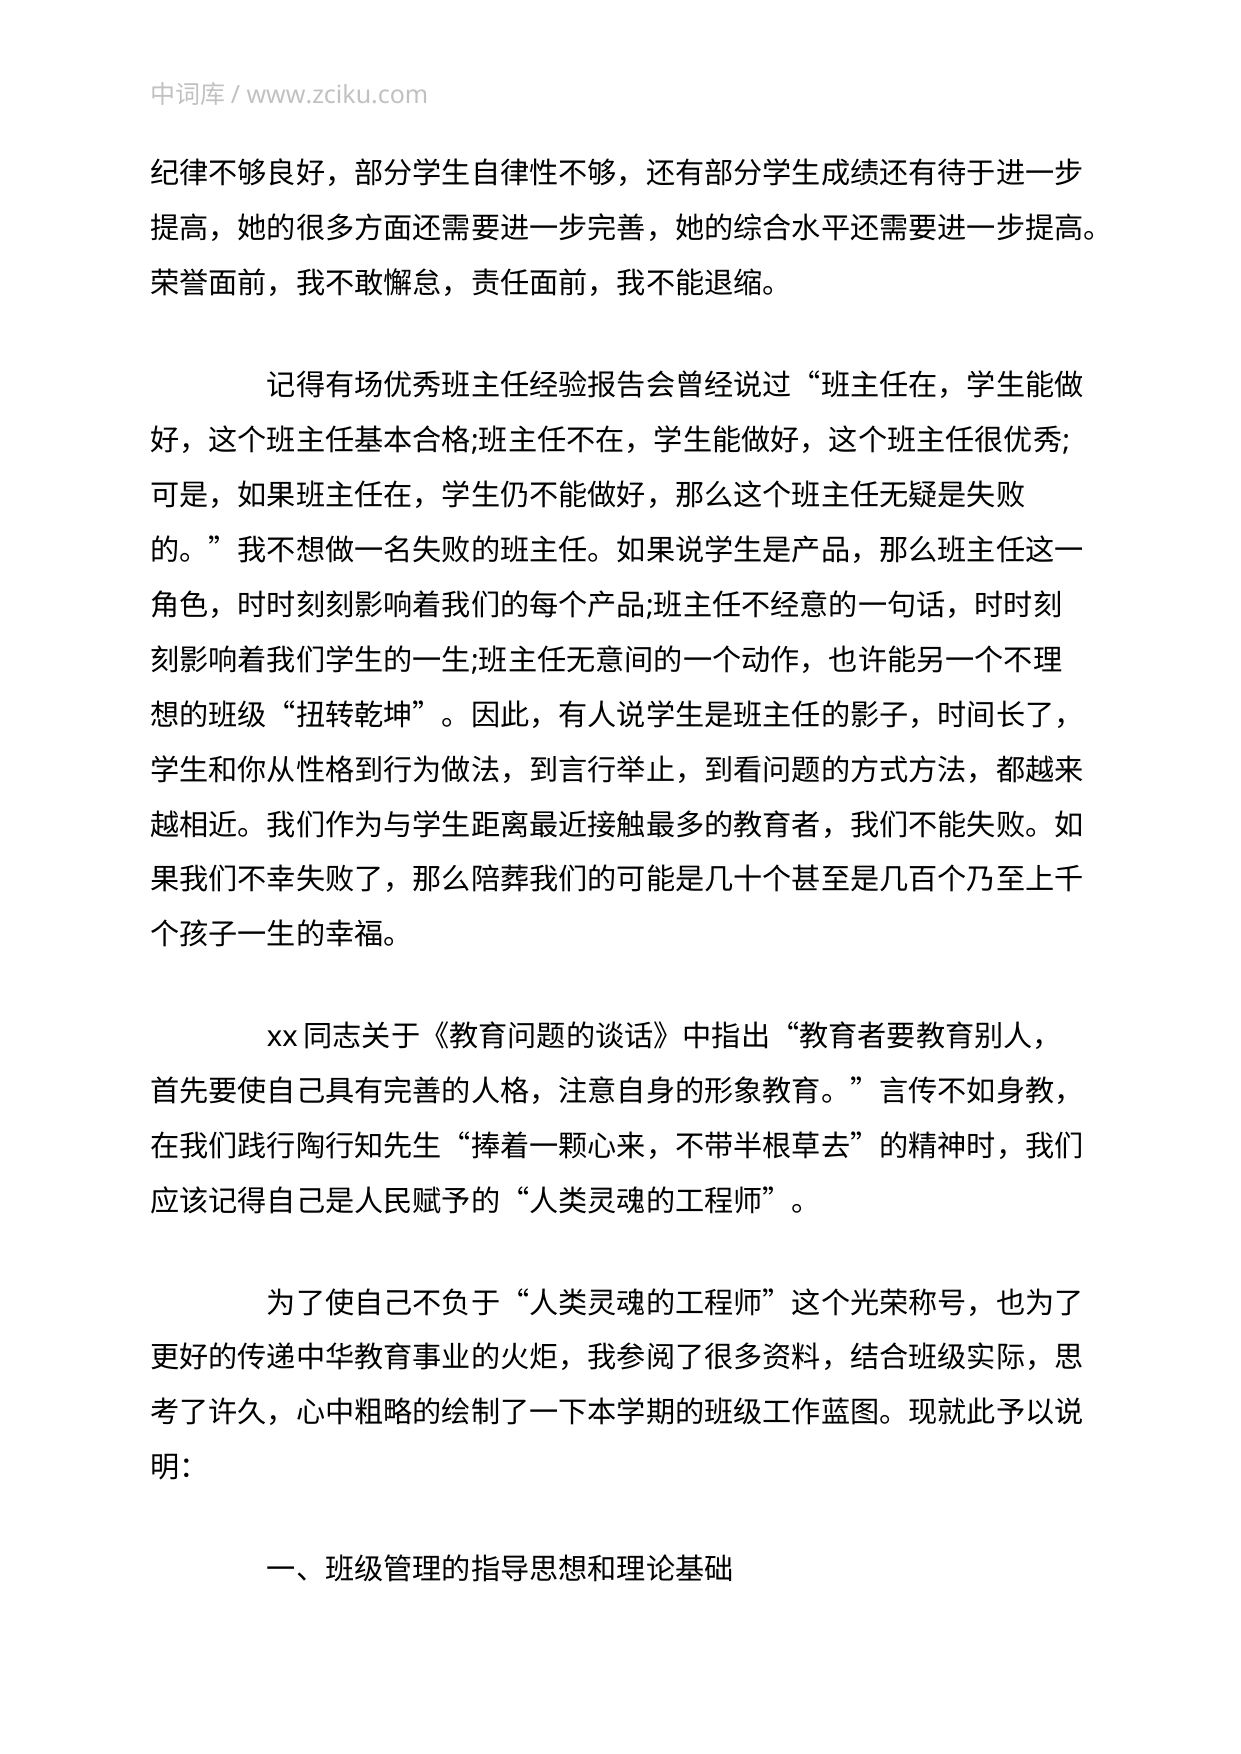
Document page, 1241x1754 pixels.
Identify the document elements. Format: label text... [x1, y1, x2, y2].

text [150, 150, 1090, 302]
text 一、班级管理的指导思想和理论基础 [150, 1546, 1090, 1588]
text 为了使自己不负于“人类灵魂的工程师”这个光荣称号，也为了更好的传递中华教育事业的火炬，我参阅了很多资料，结合班级实际，思考了许久，心中粗略的绘制了一下本学期的班级工作蓝图。现就此予以说明： [150, 1279, 1090, 1486]
text xx同志关于《教育问题的谈话》中指出“教育者要教育别人，首先要使自己具有完善的人格，注意自身的形象教育。”言传不如身教，在我们践行陶行知先生“捧着一颗心来，不带半根草去”的精神时，我们应该记得自己是人民赋予的“人类灵魂的工程师”。 [150, 1013, 1090, 1220]
text 记得有场优秀班主任经验报告会曾经说过“班主任在，学生能做好，这个班主任基本合格;班主任不在，学生能做好，这个班主任很优秀;可是，如果班主任在，学生仍不能做好，那么这个班主任无疑是失败的。”我不想做一名失败的班主任。如果说学生是产品，那么班主任这一角色，时时刻刻影响着我们的每个产品;班主任不经意的一句话，时时刻刻影响着我们学生的一生;班主任无意间的一个动作，也许能另一个不理想的班级“扭转乾坤”。因此，有人说学生是班主任的影子，时间长了，学生和你从性格到行为做法，到言行举止，到看问题的方式方法，都越来越相近。我们作为与学生距离最近接触最多的教育者，我们不能失败。如果我们不幸失败了，那么陪葬我们的可能是几十个甚至是几百个乃至上千个孩子一生的幸福。 [150, 362, 1090, 953]
